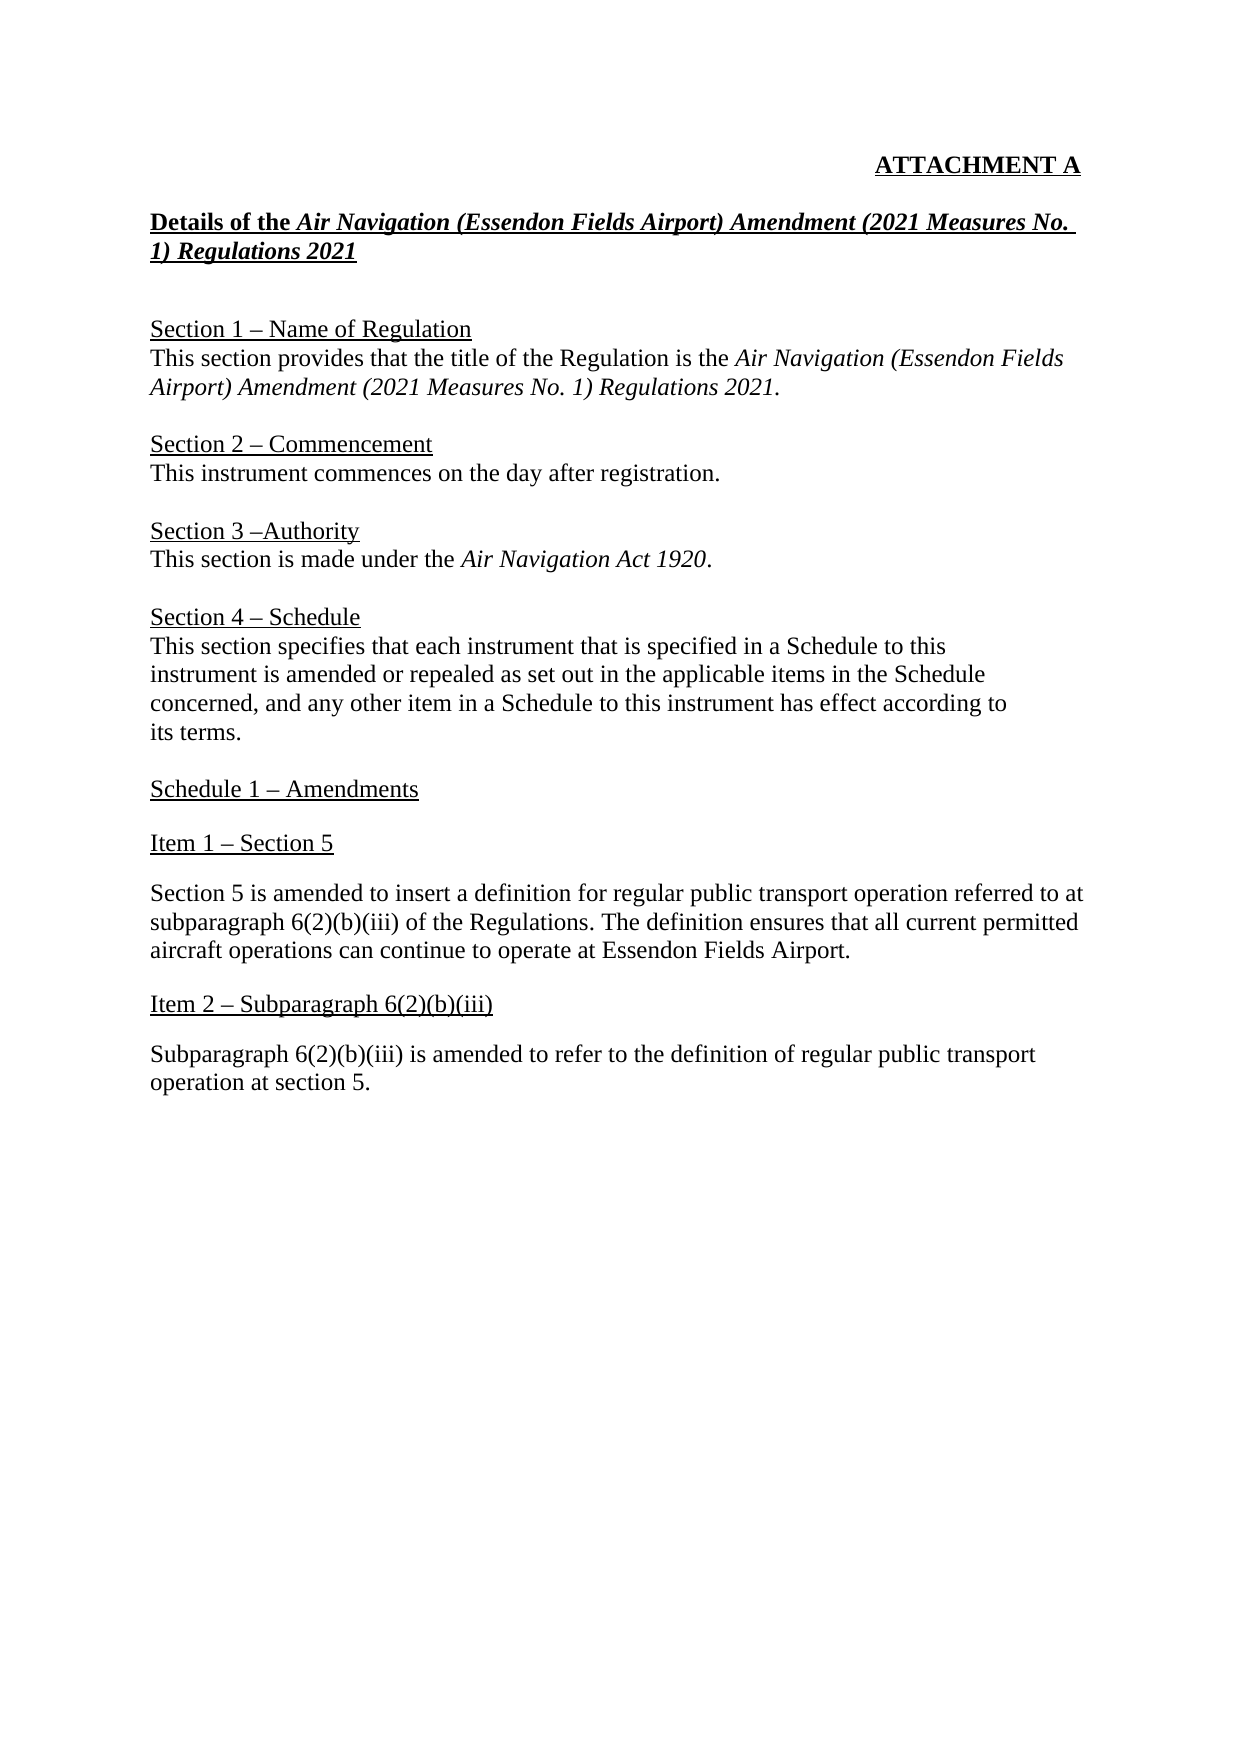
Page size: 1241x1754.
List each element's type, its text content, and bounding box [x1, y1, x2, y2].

text This section provides that the title of the Regulation is the Air Navigation (Essendon Fields Airport) Amendment (2021 Measures No. 1) Regulations 2021. [150, 343, 1090, 401]
text Schedule 1 – Amendments [150, 774, 1090, 803]
text Section 2 – Commencement [150, 429, 1090, 458]
text Section 1 – Name of Regulation [150, 314, 1090, 343]
text This section specifies that each instrument that is specified in a Schedule to this instrument is amended or repealed as set out in the applicable items in the Schedule concerned, and any other item in a Schedule to this instrument has effect according to its terms. [150, 631, 1012, 746]
text Section 4 – Schedule [150, 602, 1090, 631]
text Subparagraph 6(2)(b)(iii) is amended to refer to the definition of regular public transport operation at section 5. [150, 1039, 1090, 1096]
text ATTACHMENT A [150, 150, 1081, 179]
text Item 2 – Subparagraph 6(2)(b)(iii) [150, 989, 1090, 1018]
text Section 5 is amended to insert a definition for regular public transport operation referred to at subparagraph 6(2)(b)(iii) of the Regulations. The definition ensures that all current permitted aircraft operations can continue to operate at Essendon Fields Airport. [150, 878, 1090, 964]
text Item 1 – Section 5 [150, 828, 1090, 857]
text Section 3 –Authority [150, 516, 1090, 544]
text This section is made under the Air Navigation Act 1920. [150, 544, 1090, 573]
text Details of the Air Navigation (Essendon Fields Airport) Amendment (2021 Measures No. 1) Regulations 2021 [150, 207, 1090, 265]
text This instrument commences on the day after registration. [150, 458, 1090, 487]
